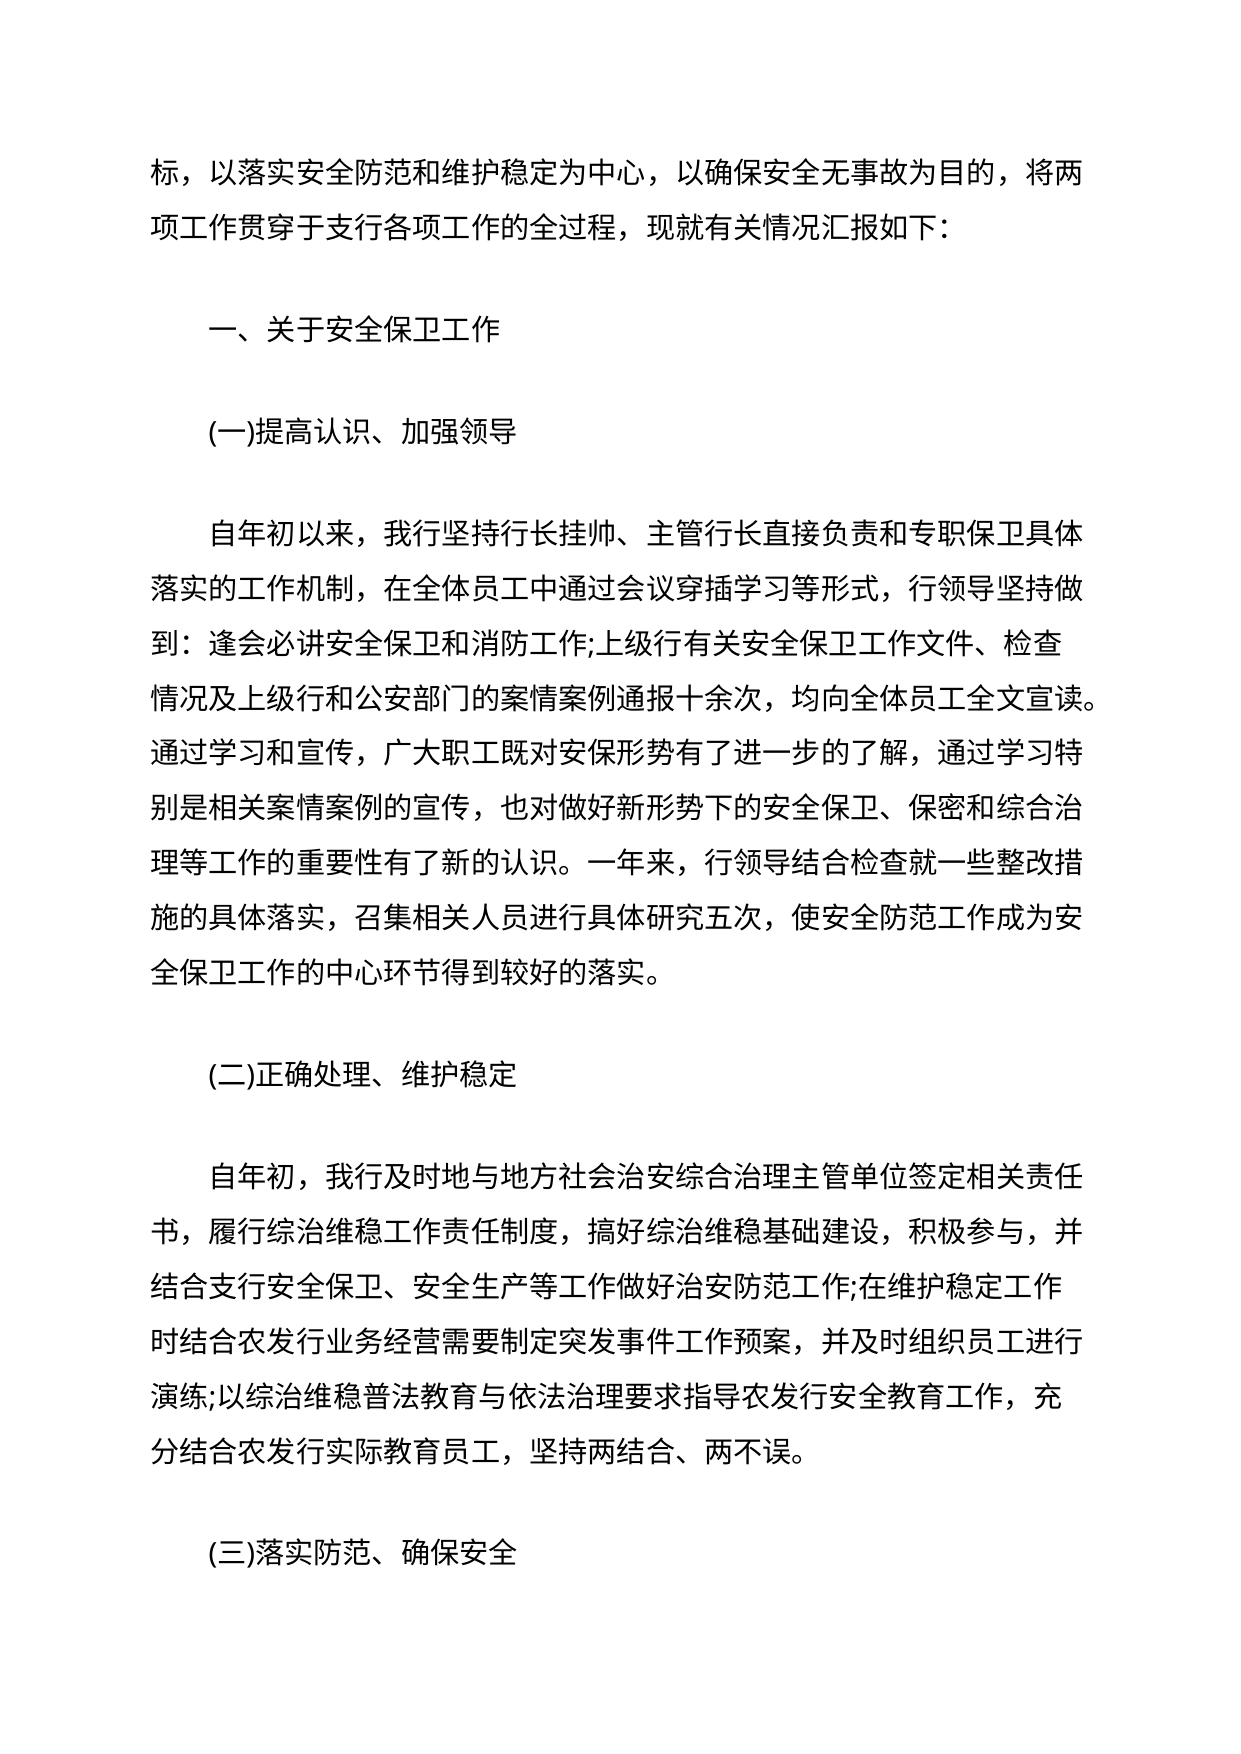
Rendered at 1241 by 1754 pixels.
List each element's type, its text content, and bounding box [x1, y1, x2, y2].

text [150, 150, 1090, 247]
text (三)落实防范、确保安全 [150, 1530, 1090, 1572]
text 自年初，我行及时地与地方社会治安综合治理主管单位签定相关责任书，履行综治维稳工作责任制度，搞好综治维稳基础建设，积极参与，并结合支行安全保卫、安全生产等工作做好治安防范工作;在维护稳定工作时结合农发行业务经营需要制定突发事件工作预案，并及时组织员工进行演练;以综治维稳普法教育与依法治理要求指导农发行安全教育工作，充分结合农发行实际教育员工，坚持两结合、两不误。 [150, 1153, 1090, 1470]
text 一、关于安全保卫工作 [150, 307, 1090, 349]
text (一)提高认识、加强领导 [150, 408, 1090, 451]
text (二)正确处理、维护稳定 [150, 1051, 1090, 1094]
text 自年初以来，我行坚持行长挂帅、主管行长直接负责和专职保卫具体落实的工作机制，在全体员工中通过会议穿插学习等形式，行领导坚持做到：逢会必讲安全保卫和消防工作;上级行有关安全保卫工作文件、检查情况及上级行和公安部门的案情案例通报十余次，均向全体员工全文宣读。通过学习和宣传，广大职工既对安保形势有了进一步的了解，通过学习特别是相关案情案例的宣传，也对做好新形势下的安全保卫、保密和综合治理等工作的重要性有了新的认识。一年来，行领导结合检查就一些整改措施的具体落实，召集相关人员进行具体研究五次，使安全防范工作成为安全保卫工作的中心环节得到较好的落实。 [150, 510, 1090, 992]
